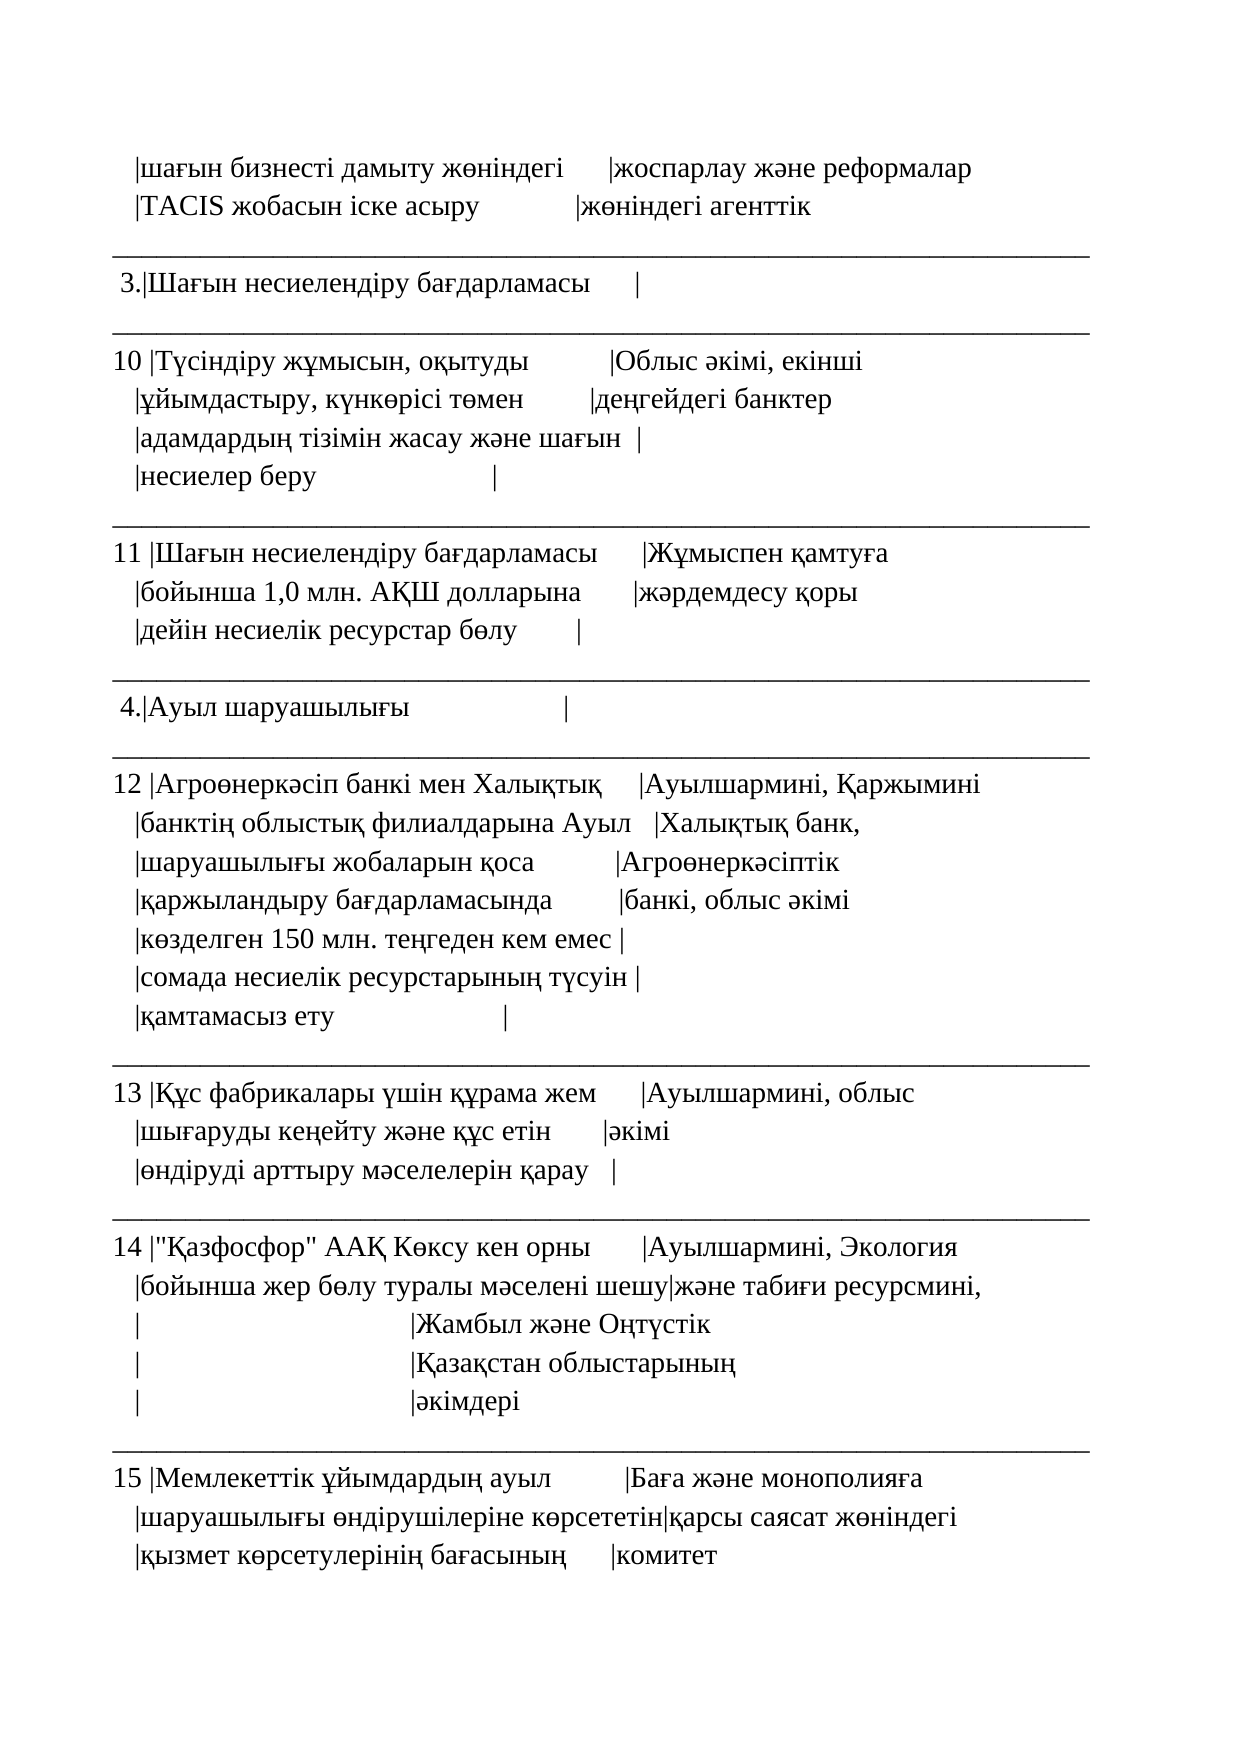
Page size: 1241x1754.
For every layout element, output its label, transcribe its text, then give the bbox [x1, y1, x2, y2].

text |несиелер беру | [112, 458, 1128, 492]
text 3.|Шағын несиелендiру бағдарламасы | [112, 266, 1128, 299]
text 14 |"Қазфосфор" ААҚ Көксу кен орны |Ауылшарминi, Экология [112, 1229, 1128, 1263]
text | |әкiмдерi [112, 1383, 1128, 1417]
text |шағын бизнестi дамыту жөнiндегi |жоспарлау және реформалар [112, 150, 1128, 183]
text |бойынша 1,0 млн. АҚШ долларына |жәрдемдесу қоры [112, 574, 1128, 607]
text |дейiн несиелiк ресурстар бөлу | [112, 612, 1128, 646]
text |көзделген 150 млн. теңгеден кем емес | [112, 921, 1128, 954]
text 12 |Агроөнеркәсiп банкi мен Халықтық |Ауылшарминi, Қаржыминi [112, 767, 1128, 800]
text 10 |Түсiндiру жұмысын, оқытуды |Облыс әкiмi, екiншi [112, 343, 1128, 376]
text ___________________________________________________________________ [112, 304, 1128, 338]
text |ұйымдастыру, күнкөрiсi төмен |деңгейдегi банктер [112, 381, 1128, 415]
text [112, 227, 1128, 261]
text ___________________________________________________________________ [112, 651, 1128, 684]
text |бойынша жер бөлу туралы мәселенi шешу|және табиғи ресурсминi, [112, 1268, 1128, 1301]
text ___________________________________________________________________ [112, 497, 1128, 530]
text |өндiрудi арттыру мәселелерiн қарау | [112, 1152, 1128, 1186]
text ___________________________________________________________________ [112, 1191, 1128, 1224]
text |шаруашылығы жобаларын қоса |Агроөнеркәсiптiк [112, 844, 1128, 877]
text |адамдардың тiзiмiн жасау және шағын | [112, 420, 1128, 453]
text |қаржыландыру бағдарламасында |банкi, облыс әкiмi [112, 882, 1128, 916]
text 11 |Шағын несиелендiру бағдарламасы |Жұмыспен қамтуға [112, 535, 1128, 569]
text |шаруашылығы өндiрушiлерiне көрсететiн|қарсы саясат жөнiндегi [112, 1499, 1128, 1532]
text ___________________________________________________________________ [112, 728, 1128, 762]
text |қызмет көрсетулерiнiң бағасының |комитет [112, 1537, 1128, 1571]
text |сомада несиелiк ресурстарының түсуiн | [112, 959, 1128, 993]
text | |Жамбыл және Оңтүстiк [112, 1306, 1128, 1340]
text |банктiң облыстық филиалдарына Ауыл |Халықтық банк, [112, 805, 1128, 839]
text 13 |Құс фабрикалары үшiн құрама жем |Ауылшарминi, облыс [112, 1075, 1128, 1108]
text 4.|Ауыл шаруашылығы | [112, 689, 1128, 723]
text |ТАСIS жобасын iске асыру |жөнiндегi агенттiк [112, 188, 1128, 222]
text | |Қазақстан облыстарының [112, 1345, 1128, 1378]
text 15 |Мемлекеттiк ұйымдардың ауыл |Баға және монополияға [112, 1460, 1128, 1494]
text |қамтамасыз ету | [112, 998, 1128, 1031]
text ___________________________________________________________________ [112, 1422, 1128, 1455]
text ___________________________________________________________________ [112, 1036, 1128, 1070]
text |шығаруды кеңейту және құс етiн |әкiмi [112, 1113, 1128, 1147]
